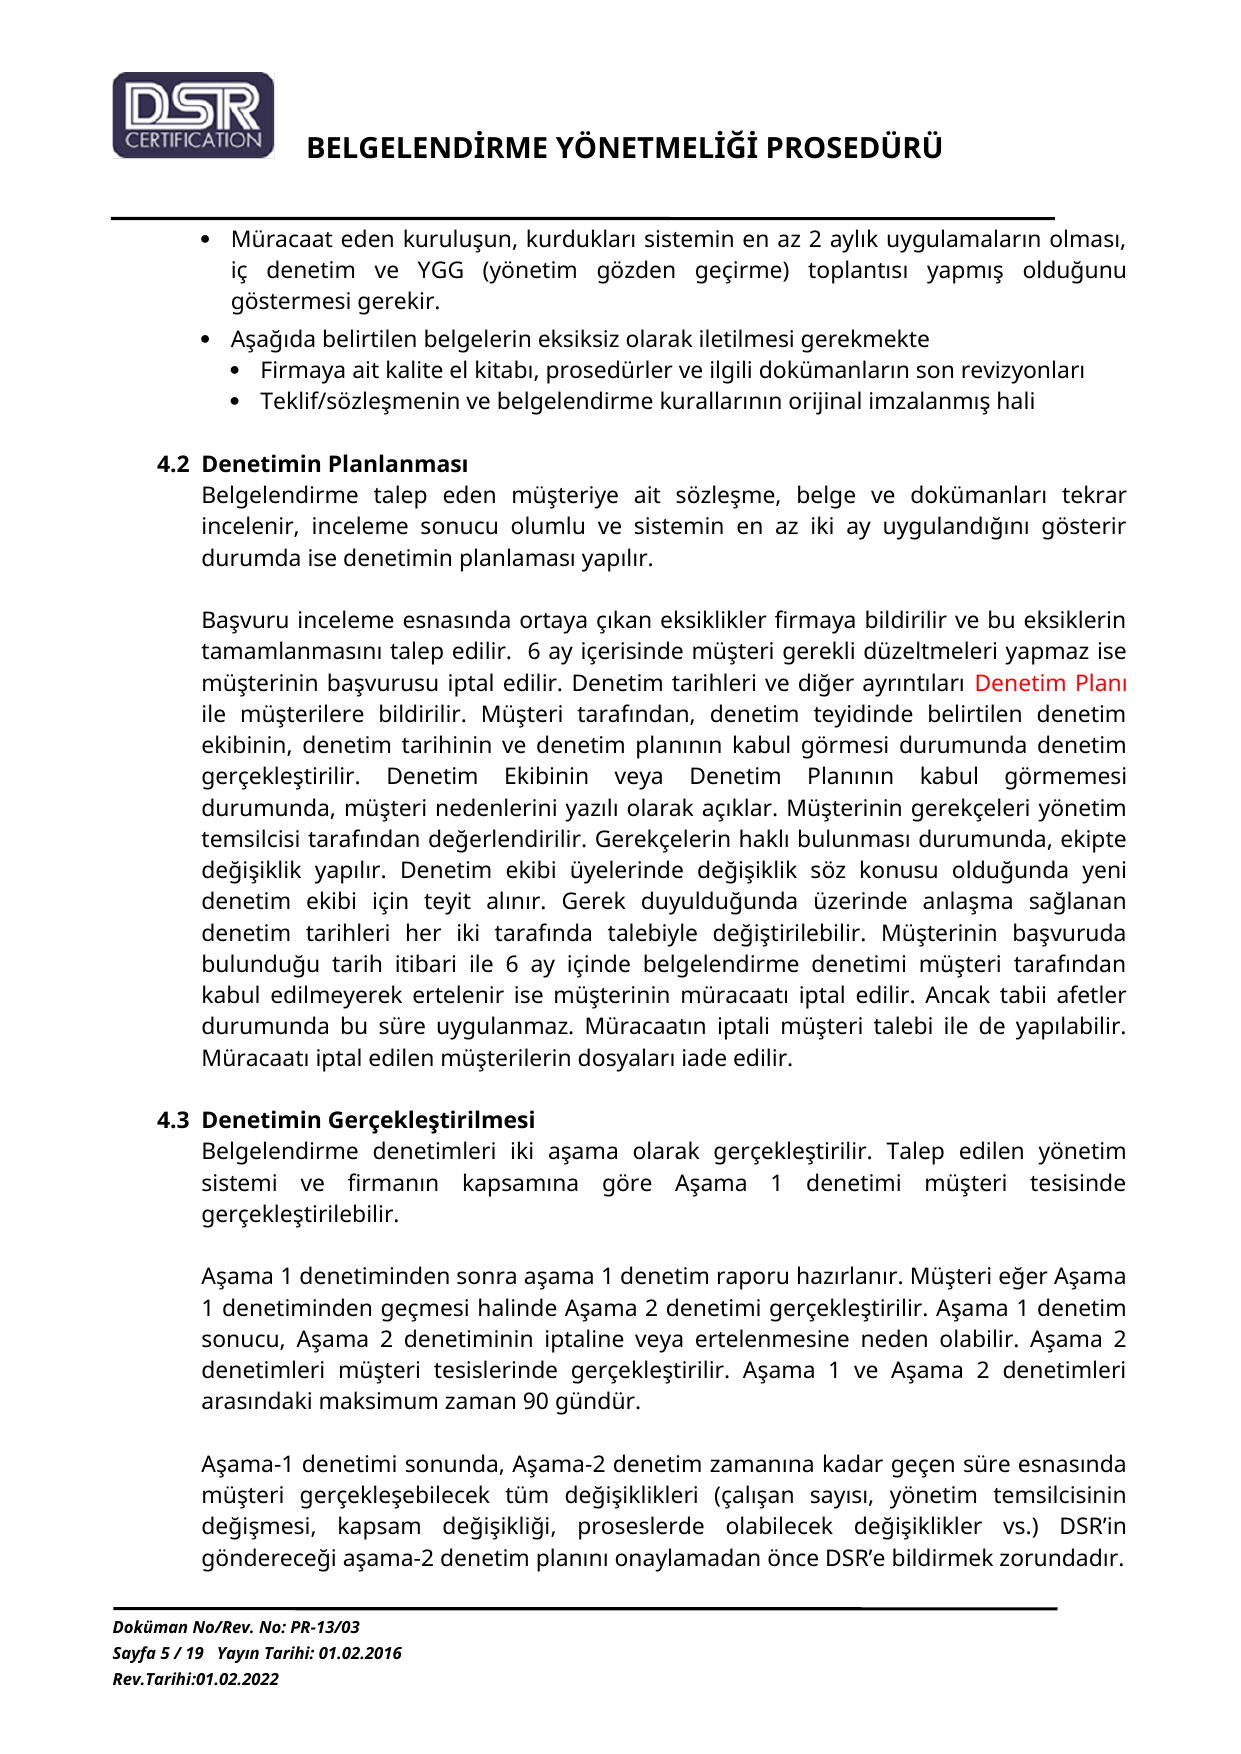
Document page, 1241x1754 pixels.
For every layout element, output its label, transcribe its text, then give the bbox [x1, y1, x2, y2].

text Belgelendirme talep eden müşteriye ait sözleşme, belge ve dokümanları tekrar incelenir, inceleme sonucu olumlu ve sistemin en az iki ay uygulandığını gösterir durumda ise denetimin planlaması yapılır. [201, 479, 1128, 573]
list Müracaat eden kuruluşun, kurdukları sistemin en az 2 aylık uygulamaların olması, iç denetim ve YGG (yönetim gözden geçirme) toplantısı yapmış olduğunu göstermesi gerekir. [201, 223, 1128, 317]
list Denetimin Planlanması [157, 448, 1128, 479]
text Aşama 1 denetiminden sonra aşama 1 denetim raporu hazırlanır. Müşteri eğer Aşama 1 denetiminden geçmesi halinde Aşama 2 denetimi gerçekleştirilir. Aşama 1 denetim sonucu, Aşama 2 denetiminin iptaline veya ertelenmesine neden olabilir. Aşama 2 denetimleri müşteri tesislerinde gerçekleştirilir. Aşama 1 ve Aşama 2 denetimleri arasındaki maksimum zaman 90 gündür. [201, 1260, 1128, 1417]
list Teklif/sözleşmenin ve belgelendirme kurallarının orijinal imzalanmış hali [231, 385, 1128, 417]
picture [112, 72, 275, 159]
text Belgelendirme denetimleri iki aşama olarak gerçekleştirilir. Talep edilen yönetim sistemi ve firmanın kapsamına göre Aşama 1 denetimi müşteri tesisinde gerçekleştirilebilir. [201, 1135, 1128, 1229]
text Aşama-1 denetimi sonunda, Aşama-2 denetim zamanına kadar geçen süre esnasında müşteri gerçekleşebilecek tüm değişiklikleri (çalışan sayısı, yönetim temsilcisinin değişmesi, kapsam değişikliği, proseslerde olabilecek değişiklikler vs.) DSR’in göndereceği aşama-2 denetim planını onaylamadan önce DSR’e bildirmek zorundadır. [201, 1448, 1128, 1573]
list Aşağıda belirtilen belgelerin eksiksiz olarak iletilmesi gerekmekte [201, 323, 1128, 354]
list Denetimin Gerçekleştirilmesi [157, 1104, 1128, 1135]
list Başvuru inceleme esnasında ortaya çıkan eksiklikler firmaya bildirilir ve bu eksiklerin tamamlanmasını talep edilir. 6 ay içerisinde müşteri gerekli düzeltmeleri yapmaz ise müşterinin başvurusu iptal edilir. Denetim tarihleri ve diğer ayrıntıları Denetim Planı ile müşterilere bildirilir. Müşteri tarafından, denetim teyidinde belirtilen denetim ekibinin, denetim tarihinin ve denetim planının kabul görmesi durumunda denetim gerçekleştirilir. Denetim Ekibinin veya Denetim Planının kabul görmemesi durumunda, müşteri nedenlerini yazılı olarak açıklar. Müşterinin gerekçeleri yönetim temsilcisi tarafından değerlendirilir. Gerekçelerin haklı bulunması durumunda, ekipte değişiklik yapılır. Denetim ekibi üyelerinde değişiklik söz konusu olduğunda yeni denetim ekibi için teyit alınır. Gerek duyulduğunda üzerinde anlaşma sağlanan denetim tarihleri her iki tarafında talebiyle değiştirilebilir. Müşterinin başvuruda bulunduğu tarih itibari ile 6 ay içinde belgelendirme denetimi müşteri tarafından kabul edilmeyerek ertelenir ise müşterinin müracaatı iptal edilir. Ancak tabii afetler durumunda bu süre uygulanmaz. Müracaatın iptali müşteri talebi ile de yapılabilir. Müracaatı iptal edilen müşterilerin dosyaları iade edilir. [201, 604, 1128, 1073]
list Firmaya ait kalite el kitabı, prosedürler ve ilgili dokümanların son revizyonları [231, 354, 1128, 385]
